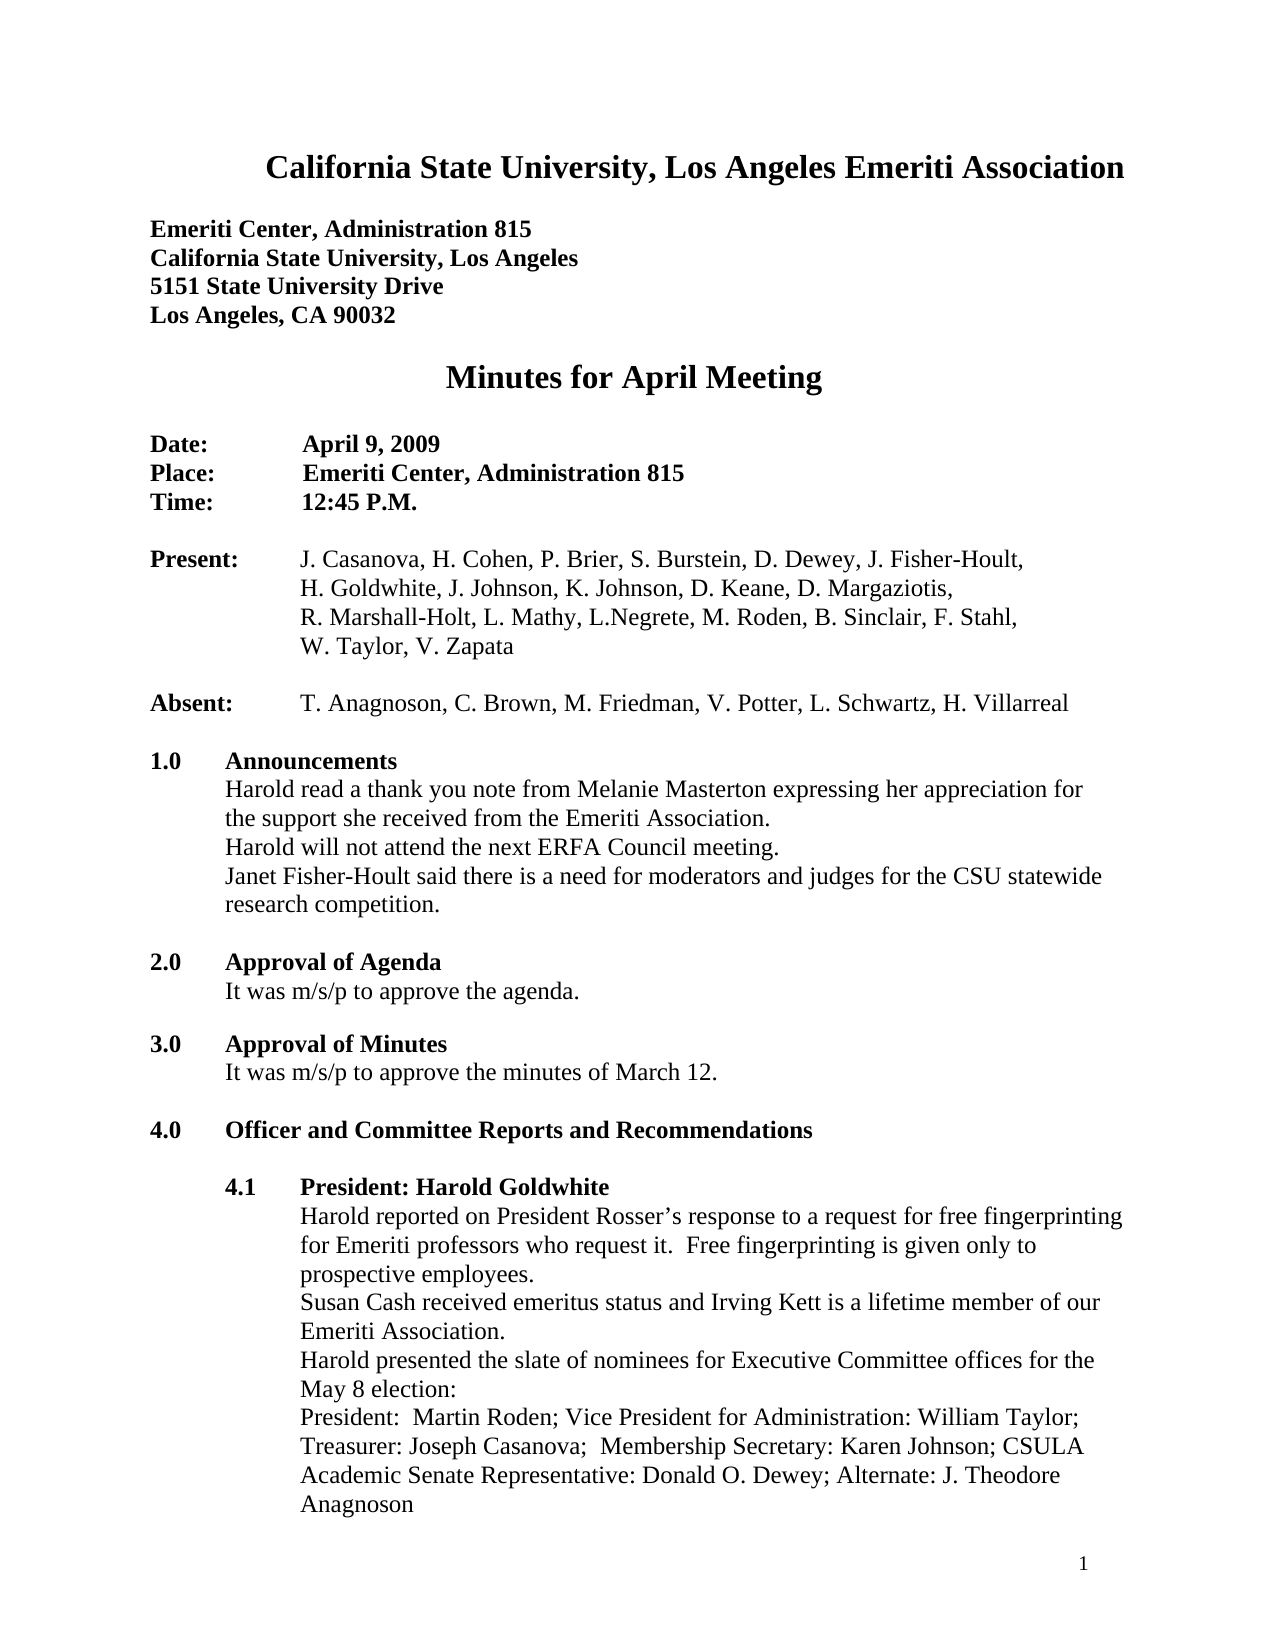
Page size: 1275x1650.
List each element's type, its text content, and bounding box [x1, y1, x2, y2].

text Harold read a thank you note from Melanie Masterton expressing her appreciation for the support she received from the Emeriti Association. Harold will not attend the next ERFA Council meeting. Janet Fisher-Hoult said there is a need for moderators and judges for the CSU statewide research competition. [225, 774, 1125, 947]
subtitle California State University, Los Angeles Emeriti Association [150, 147, 1125, 185]
subtitle Los Angeles, CA 90032 [150, 300, 1125, 329]
list Announcements [150, 746, 1125, 774]
text Harold reported on President Rosser’s response to a request for free fingerprinting for Emeriti professors who request it. Free fingerprinting is given only to prospective employees. Susan Cash received emeritus status and Irving Kett is a lifetime member of our Emeriti Association. Harold presented the slate of nominees for Executive Committee offices for the May 8 election: President: Martin Roden; Vice President for Administration: William Taylor; Treasurer: Joseph Casanova; Membership Secretary: Karen Johnson; CSULA Academic Senate Representative: Donald O. Dewey; Alternate: J. Theodore Anagnoson [300, 1201, 1125, 1546]
text Place: Emeriti Center, Administration 815 [150, 458, 1125, 487]
text It was m/s/p to approve the minutes of March 12. [225, 1057, 1125, 1086]
text 3.0 Approval of Minutes [150, 1029, 1125, 1057]
list Approval of Agenda [150, 947, 1125, 976]
text Minutes for April Meeting [150, 358, 1125, 396]
text Time: 12:45 P.M. [150, 487, 1125, 516]
text 4.1 President: Harold Goldwhite [150, 1172, 1125, 1201]
subtitle 5151 State University Drive [150, 271, 1125, 300]
text 4.0 Officer and Committee Reports and Recommendations [150, 1115, 1125, 1144]
text Date: April 9, 2009 [150, 429, 1125, 458]
text It was m/s/p to approve the agenda. [225, 976, 1125, 1029]
text Absent: T. Anagnoson, C. Brown, M. Friedman, V. Potter, L. Schwartz, H. Villarreal [150, 688, 1125, 717]
text California State University, Los Angeles [150, 243, 1125, 271]
text Present: J. Casanova, H. Cohen, P. Brier, S. Burstein, D. Dewey, J. Fisher-Hoult, H. Goldwhite, J. Johnson, K. Johnson, D. Keane, D. Margaziotis, R. Marshall-Holt, L. Mathy, L.Negrete, M. Roden, B. Sinclair, F. Stahl, W. Taylor, V. Zapata [150, 544, 1125, 659]
text Emeriti Center, Administration 815 [150, 214, 1125, 243]
